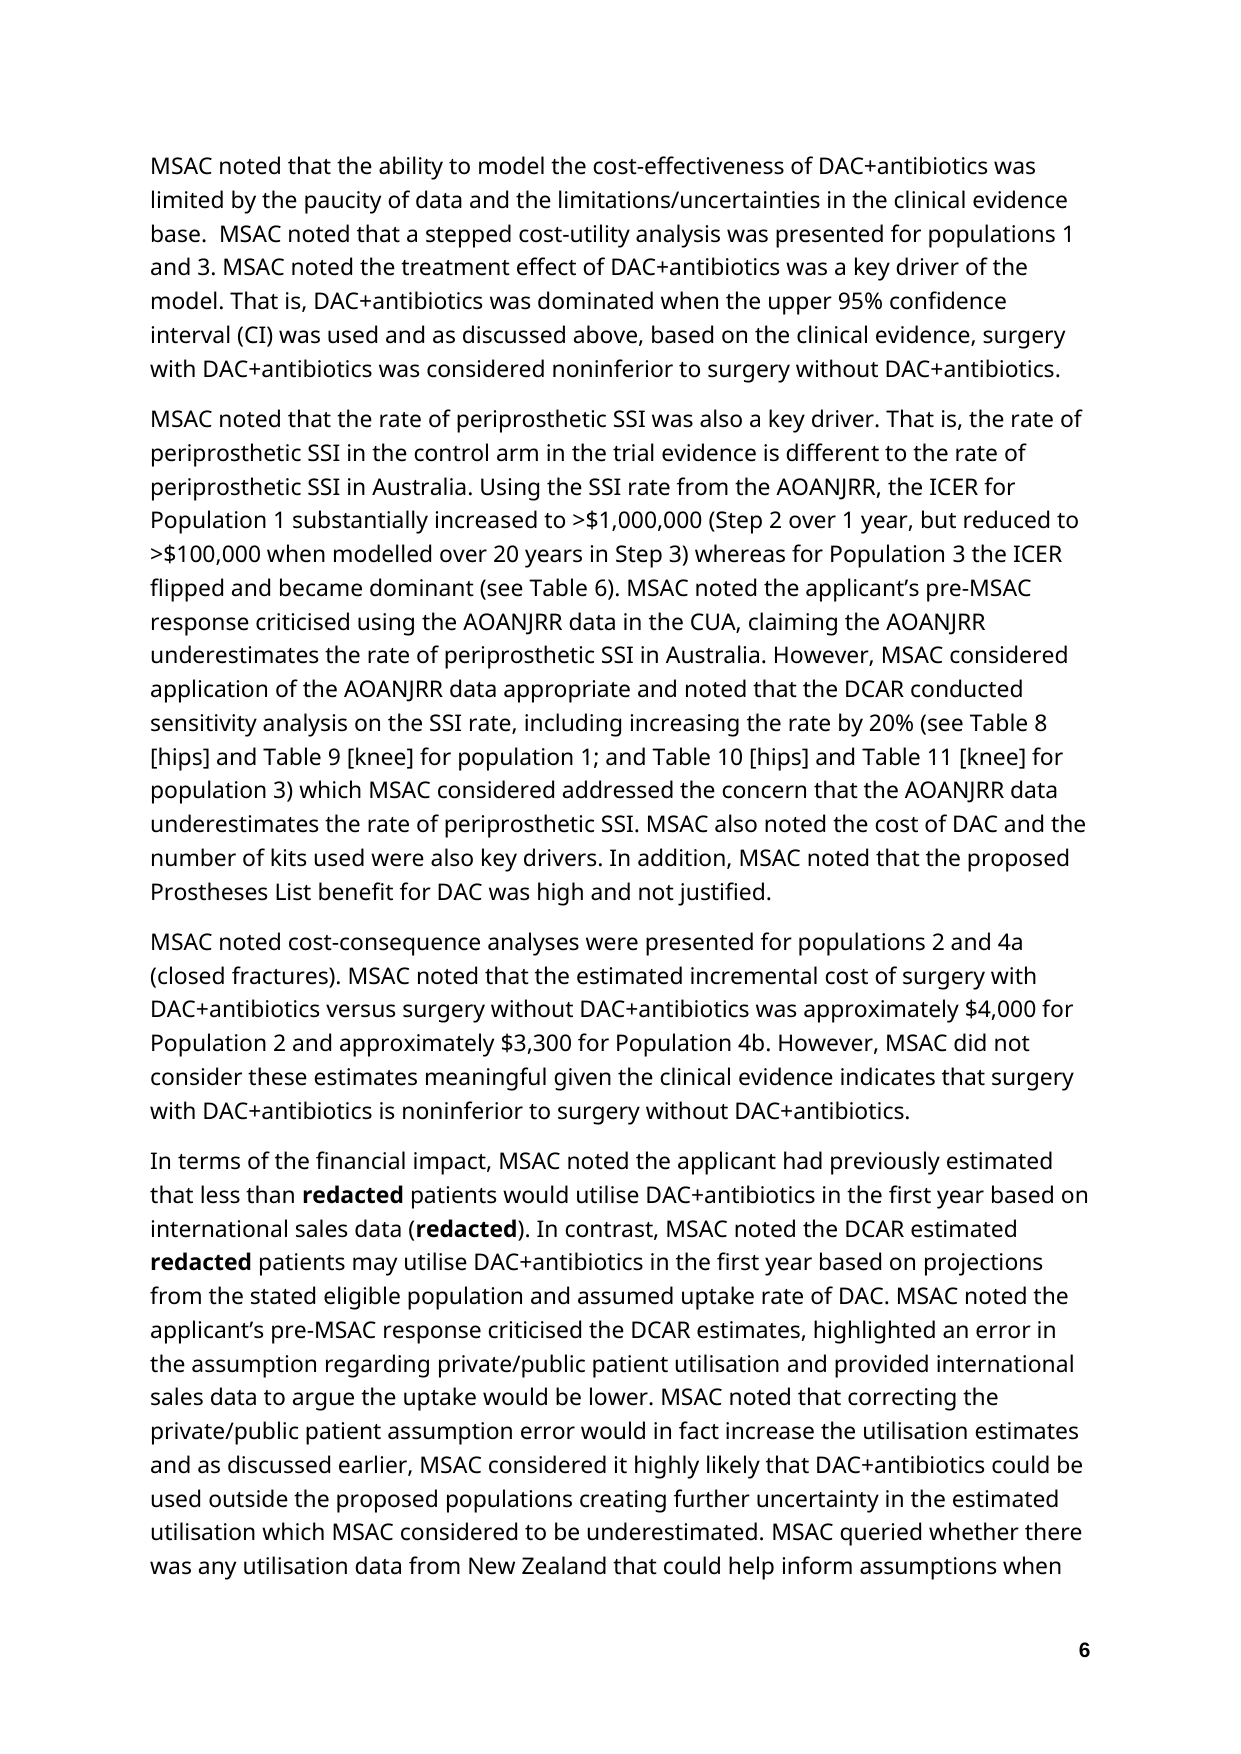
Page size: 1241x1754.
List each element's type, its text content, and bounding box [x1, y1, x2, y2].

text MSAC noted that the ability to model the cost-effectiveness of DAC+antibiotics was limited by the paucity of data and the limitations/uncertainties in the clinical evidence base. MSAC noted that a stepped cost-utility analysis was presented for populations 1 and 3. MSAC noted the treatment effect of DAC+antibiotics was a key driver of the model. That is, DAC+antibiotics was dominated when the upper 95% confidence interval (CI) was used and as discussed above, based on the clinical evidence, surgery with DAC+antibiotics was considered noninferior to surgery without DAC+antibiotics. [150, 150, 1090, 384]
text MSAC noted that the rate of periprosthetic SSI was also a key driver. That is, the rate of periprosthetic SSI in the control arm in the trial evidence is different to the rate of periprosthetic SSI in Australia. Using the SSI rate from the AOANJRR, the ICER for Population 1 substantially increased to >$1,000,000 (Step 2 over 1 year, but reduced to >$100,000 when modelled over 20 years in Step 3) whereas for Population 3 the ICER flipped and became dominant (see Table 6). MSAC noted the applicant’s pre-MSAC response criticised using the AOANJRR data in the CUA, claiming the AOANJRR underestimates the rate of periprosthetic SSI in Australia. However, MSAC considered application of the AOANJRR data appropriate and noted that the DCAR conducted sensitivity analysis on the SSI rate, including increasing the rate by 20% (see Table 8 [hips] and Table 9 [knee] for population 1; and Table 10 [hips] and Table 11 [knee] for population 3) which MSAC considered addressed the concern that the AOANJRR data underestimates the rate of periprosthetic SSI. MSAC also noted the cost of DAC and the number of kits used were also key drivers. In addition, MSAC noted that the proposed Prostheses List benefit for DAC was high and not justified. [150, 403, 1090, 907]
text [150, 1145, 1090, 1581]
text MSAC noted cost-consequence analyses were presented for populations 2 and 4a (closed fractures). MSAC noted that the estimated incremental cost of surgery with DAC+antibiotics versus surgery without DAC+antibiotics was approximately $4,000 for Population 2 and approximately $3,300 for Population 4b. However, MSAC did not consider these estimates meaningful given the clinical evidence indicates that surgery with DAC+antibiotics is noninferior to surgery without DAC+antibiotics. [150, 926, 1090, 1126]
